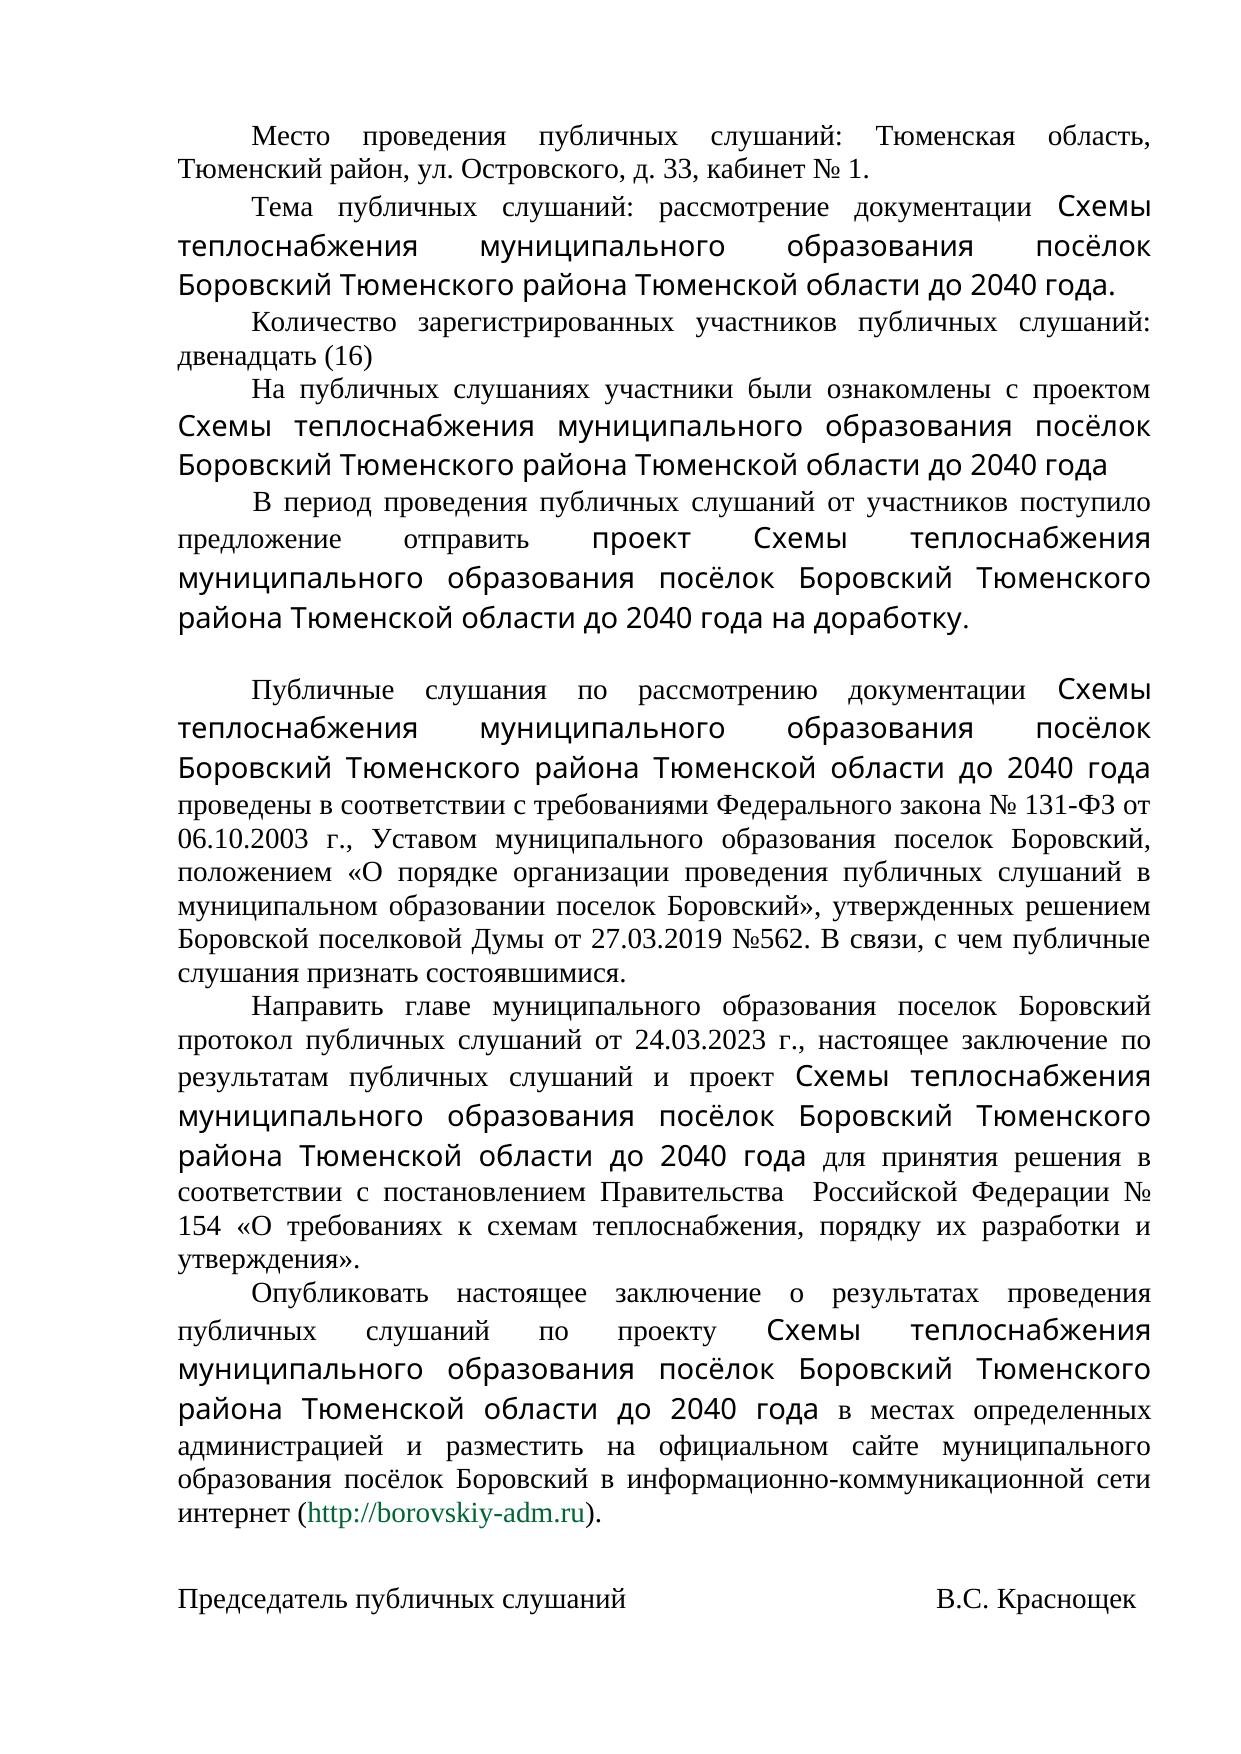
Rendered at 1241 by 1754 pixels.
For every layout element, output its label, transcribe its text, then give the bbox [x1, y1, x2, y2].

text Место проведения публичных слушаний: Тюменская область, Тюменский район, ул. Островского, д. 33, кабинет № 1. [177, 118, 1152, 185]
text Направить главе муниципального образования поселок Боровский протокол публичных слушаний от 24.03.2023 г., настоящее заключение по результатам публичных слушаний и проект Схемы теплоснабжения муниципального образования посёлок Боровский Тюменского района Тюменской области до 2040 года для принятия решения в соответствии с постановлением Правительства Российской Федерации № 154 «О требованиях к схемам теплоснабжения, порядку их разработки и утверждения». [177, 988, 1152, 1275]
text Тема публичных слушаний: рассмотрение документации Схемы теплоснабжения муниципального образования посёлок Боровский Тюменского района Тюменской области до 2040 года. [177, 185, 1152, 304]
text Количество зарегистрированных участников публичных слушаний: двенадцать (16) [177, 304, 1152, 371]
text На публичных слушаниях участники были ознакомлены с проектом Схемы теплоснабжения муниципального образования посёлок Боровский Тюменского района Тюменской области до 2040 года [177, 371, 1152, 484]
text В период проведения публичных слушаний от участников поступило предложение отправить проект Схемы теплоснабжения муниципального образования посёлок Боровский Тюменского района Тюменской области до 2040 года на доработку. [177, 484, 1152, 637]
text Опубликовать настоящее заключение о результатах проведения публичных слушаний по проекту Схемы теплоснабжения муниципального образования посёлок Боровский Тюменского района Тюменской области до 2040 года в местах определенных администрацией и разместить на официальном сайте муниципального образования посёлок Боровский в информационно-коммуникационной сети интернет (http://borovskiy-adm.ru). [177, 1275, 1152, 1528]
text Председатель публичных слушаний В.С. Краснощек [177, 1586, 1141, 1614]
text Публичные слушания по рассмотрению документации Схемы теплоснабжения муниципального образования посёлок Боровский Тюменского района Тюменской области до 2040 года проведены в соответствии с требованиями Федерального закона № 131-ФЗ от 06.10.2003 г., Уставом муниципального образования поселок Боровский, положением «О порядке организации проведения публичных слушаний в муниципальном образовании поселок Боровский», утвержденных решением Боровской поселковой Думы от 27.03.2019 №562. В связи, с чем публичные слушания признать состоявшимися. [177, 668, 1152, 988]
